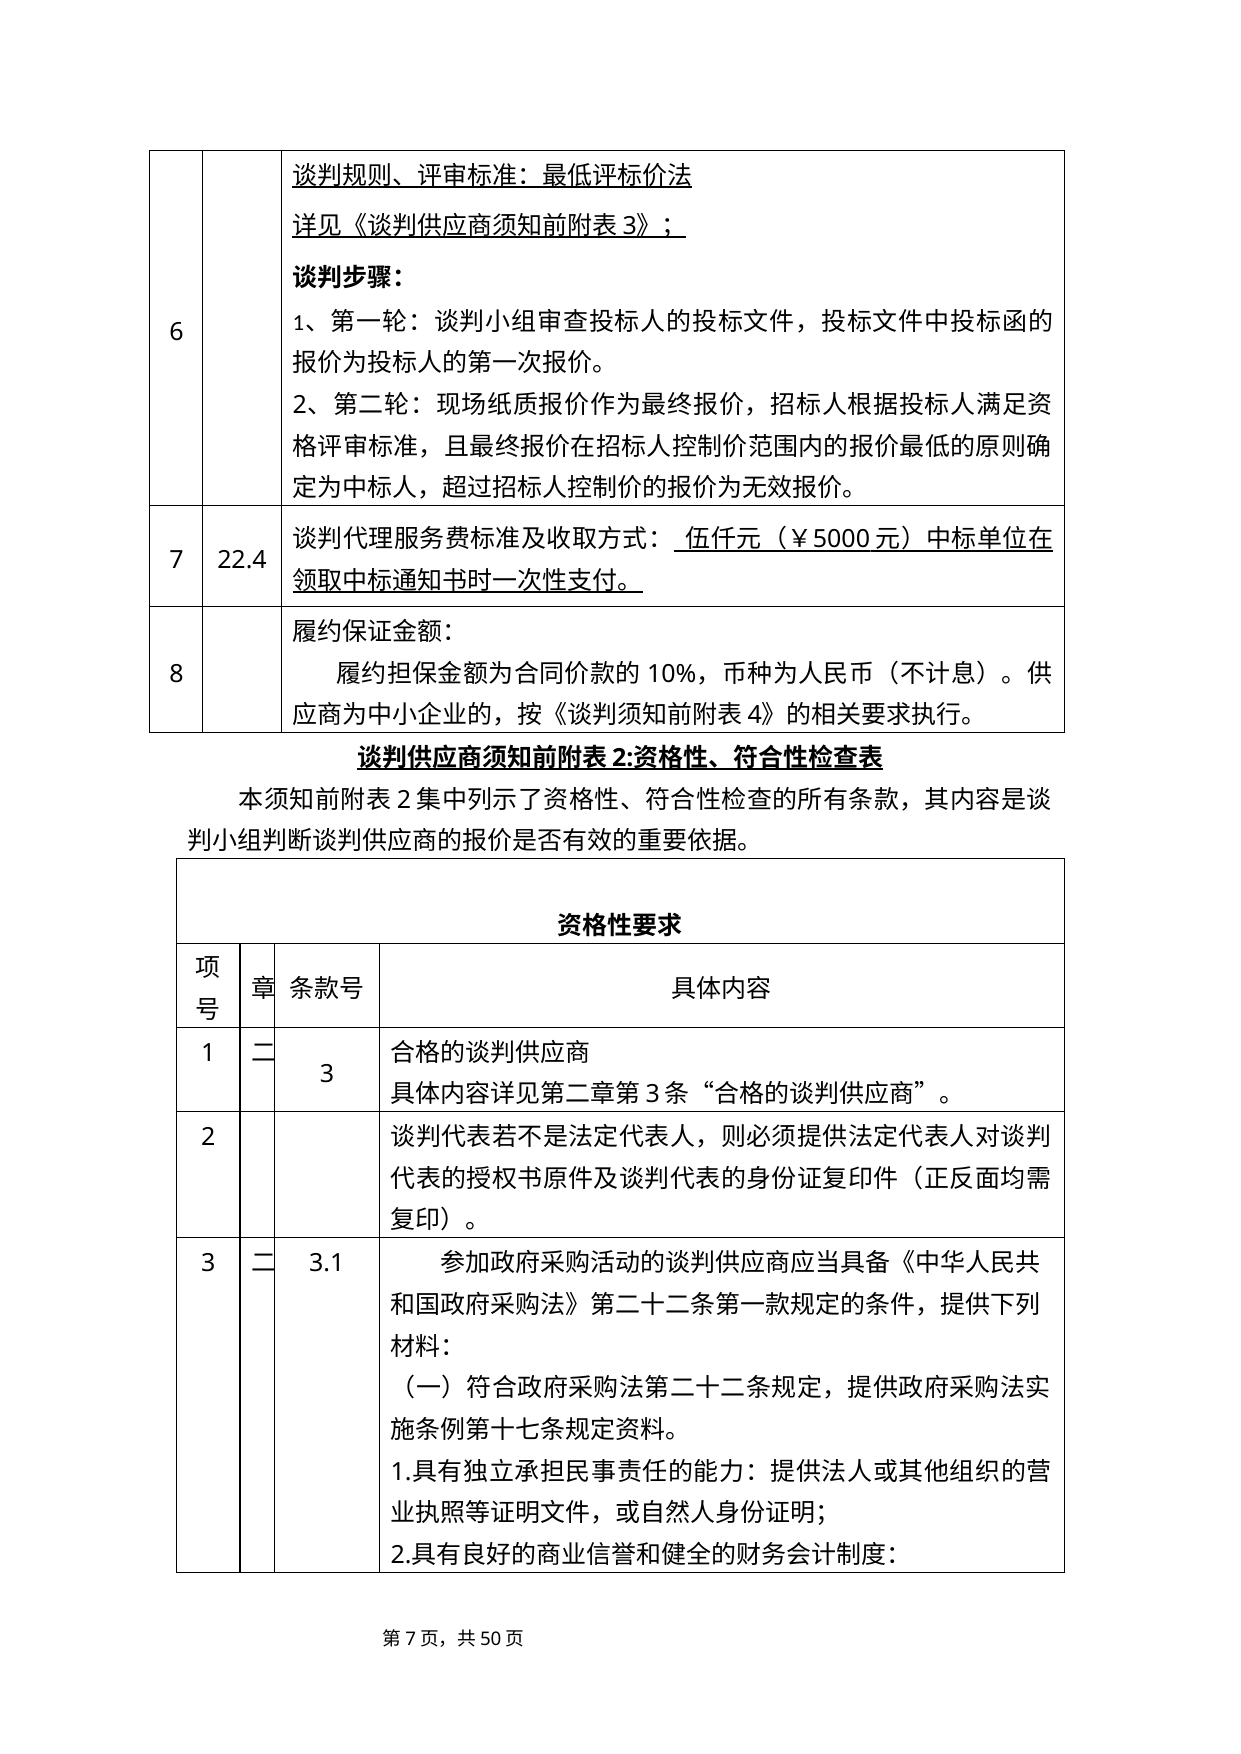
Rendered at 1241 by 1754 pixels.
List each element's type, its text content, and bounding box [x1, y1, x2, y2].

table_cell [241, 1112, 274, 1237]
table_cell [203, 607, 281, 732]
table_cell 1 [177, 1028, 239, 1111]
text 本须知前附表2集中列示了资格性、符合性检查的所有条款，其内容是谈判小组判断谈判供应商的报价是否有效的重要依据。 [187, 775, 1053, 858]
table_cell 2 [177, 1112, 239, 1237]
table_cell 22.4 [203, 506, 281, 606]
table_cell 8 [150, 607, 202, 732]
table_cell [203, 151, 281, 505]
table_cell 章 [241, 944, 274, 1027]
table_header 资格性要求 [177, 859, 1064, 942]
table_cell 履约保证金额： 履约担保金额为合同价款的10%，币种为人民币（不计息）。供应商为中小企业的，按《谈判须知前附表4》的相关要求执行。 [282, 607, 1064, 732]
table_cell 谈判规则、评审标准：最低评标价法 详见《谈判供应商须知前附表3》； 谈判步骤： 1、第一轮：谈判小组审查投标人的投标文件，投标文件中投标函的报价为投标人的第一次报价。 2、第二轮：现场纸质报价作为最终报价，招标人根据投标人满足资格评审标准，且最终报价在招标人控制价范围内的报价最低的原则确定为中标人，超过招标人控制价的报价为无效报价。 [282, 151, 1064, 505]
text 谈判供应商须知前附表2:资格性、符合性检查表 [187, 733, 1053, 775]
table_cell 合格的谈判供应商 具体内容详见第二章第3条“合格的谈判供应商”。 [380, 1028, 1064, 1111]
table_cell 6 [150, 151, 202, 505]
table_cell 具体内容 [380, 944, 1064, 1027]
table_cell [380, 1238, 1064, 1572]
table_cell 3 [177, 1238, 239, 1572]
table_cell [275, 1112, 379, 1237]
table_cell 谈判代理服务费标准及收取方式： 伍仟元（￥5000元）中标单位在领取中标通知书时一次性支付。 [282, 506, 1064, 606]
table_cell 二 [241, 1028, 274, 1111]
table_cell 项号 [177, 944, 239, 1027]
table_cell 3.1 [275, 1238, 379, 1572]
table_cell 二 [241, 1238, 274, 1572]
table_cell 3 [275, 1028, 379, 1111]
table_cell 7 [150, 506, 202, 606]
table_cell 条款号 [275, 944, 379, 1027]
table_cell 谈判代表若不是法定代表人，则必须提供法定代表人对谈判代表的授权书原件及谈判代表的身份证复印件（正反面均需复印）。 [380, 1112, 1064, 1237]
